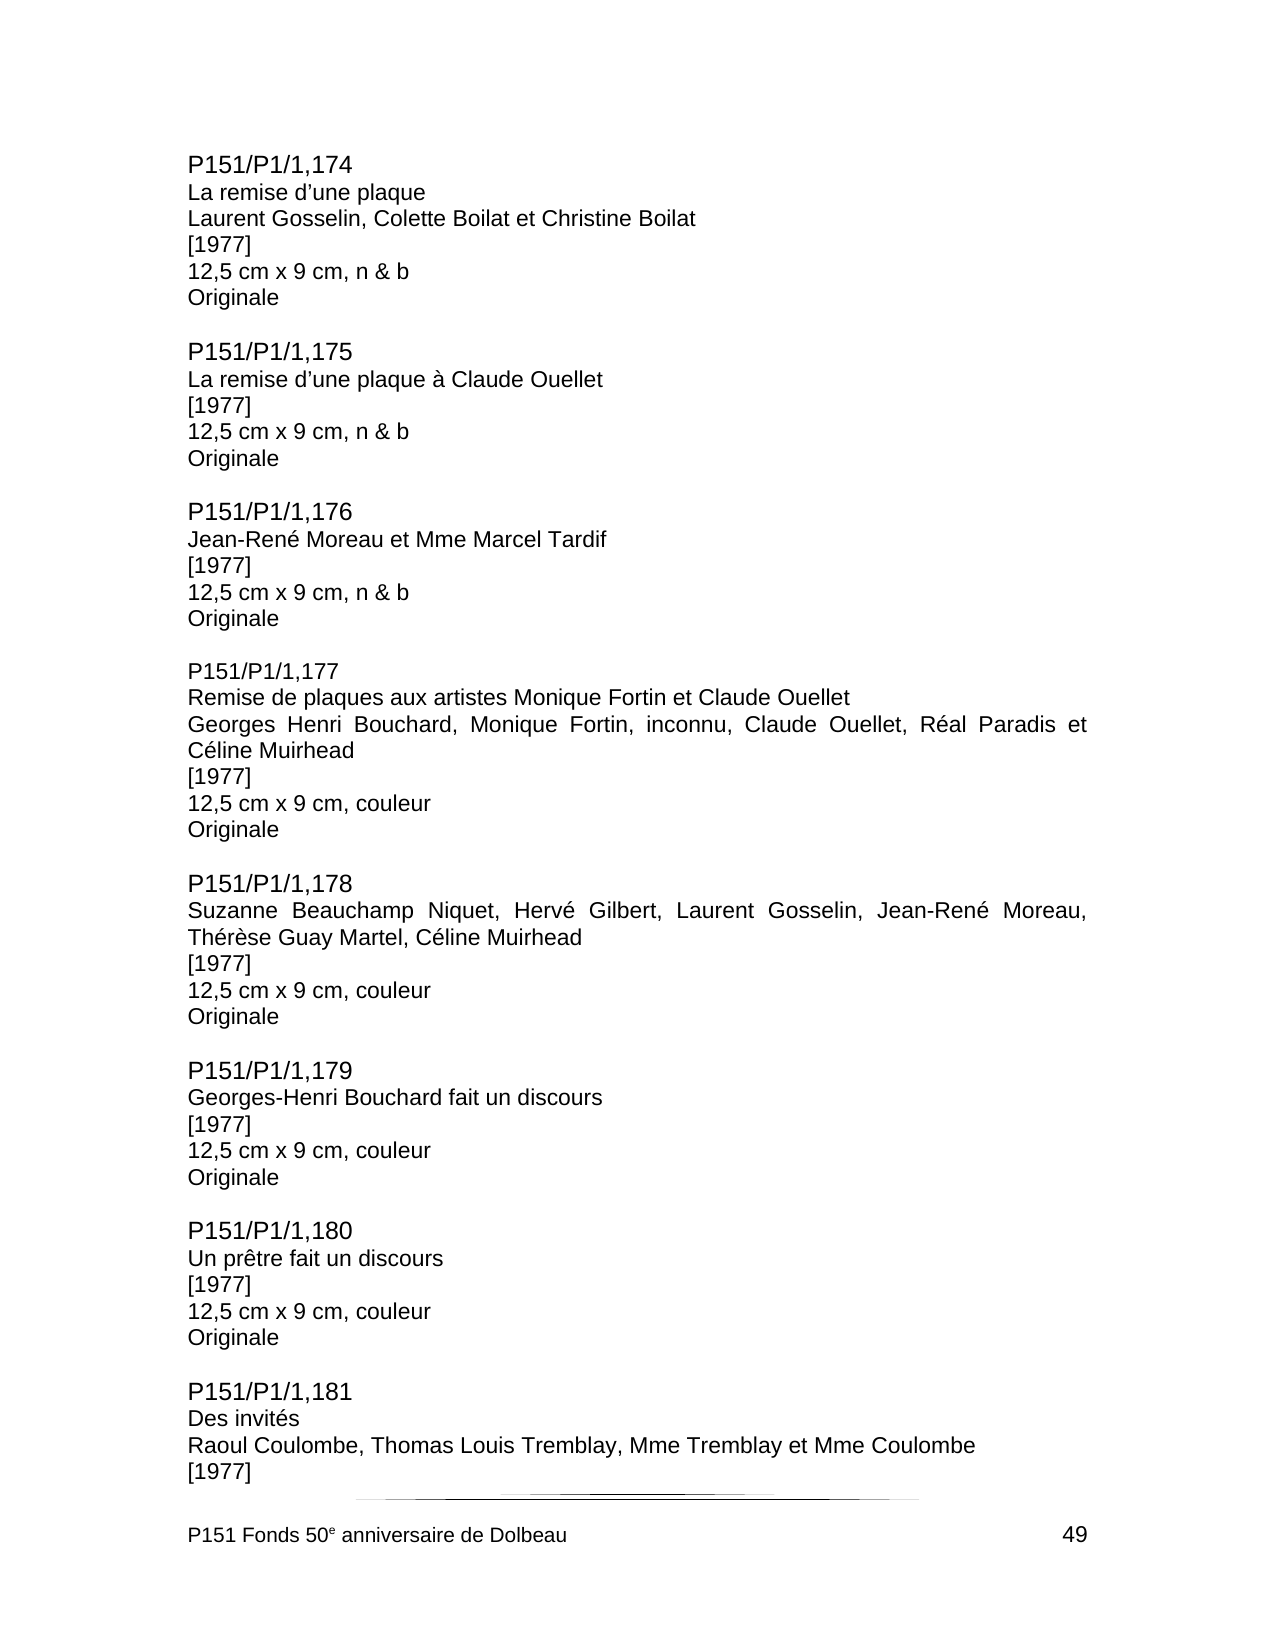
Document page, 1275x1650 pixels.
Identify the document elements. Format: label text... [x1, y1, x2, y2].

text 12,5 cm x 9 cm, couleur [187, 790, 1087, 816]
text [1977] [187, 763, 1087, 790]
text Georges Henri Bouchard, Monique Fortin, inconnu, Claude Ouellet, Réal Paradis et Céline Muirhead [187, 711, 1087, 763]
text Originale [187, 816, 1087, 842]
text P151/P1/1,177 [187, 658, 1087, 684]
text Remise de plaques aux artistes Monique Fortin et Claude Ouellet [187, 684, 1087, 711]
